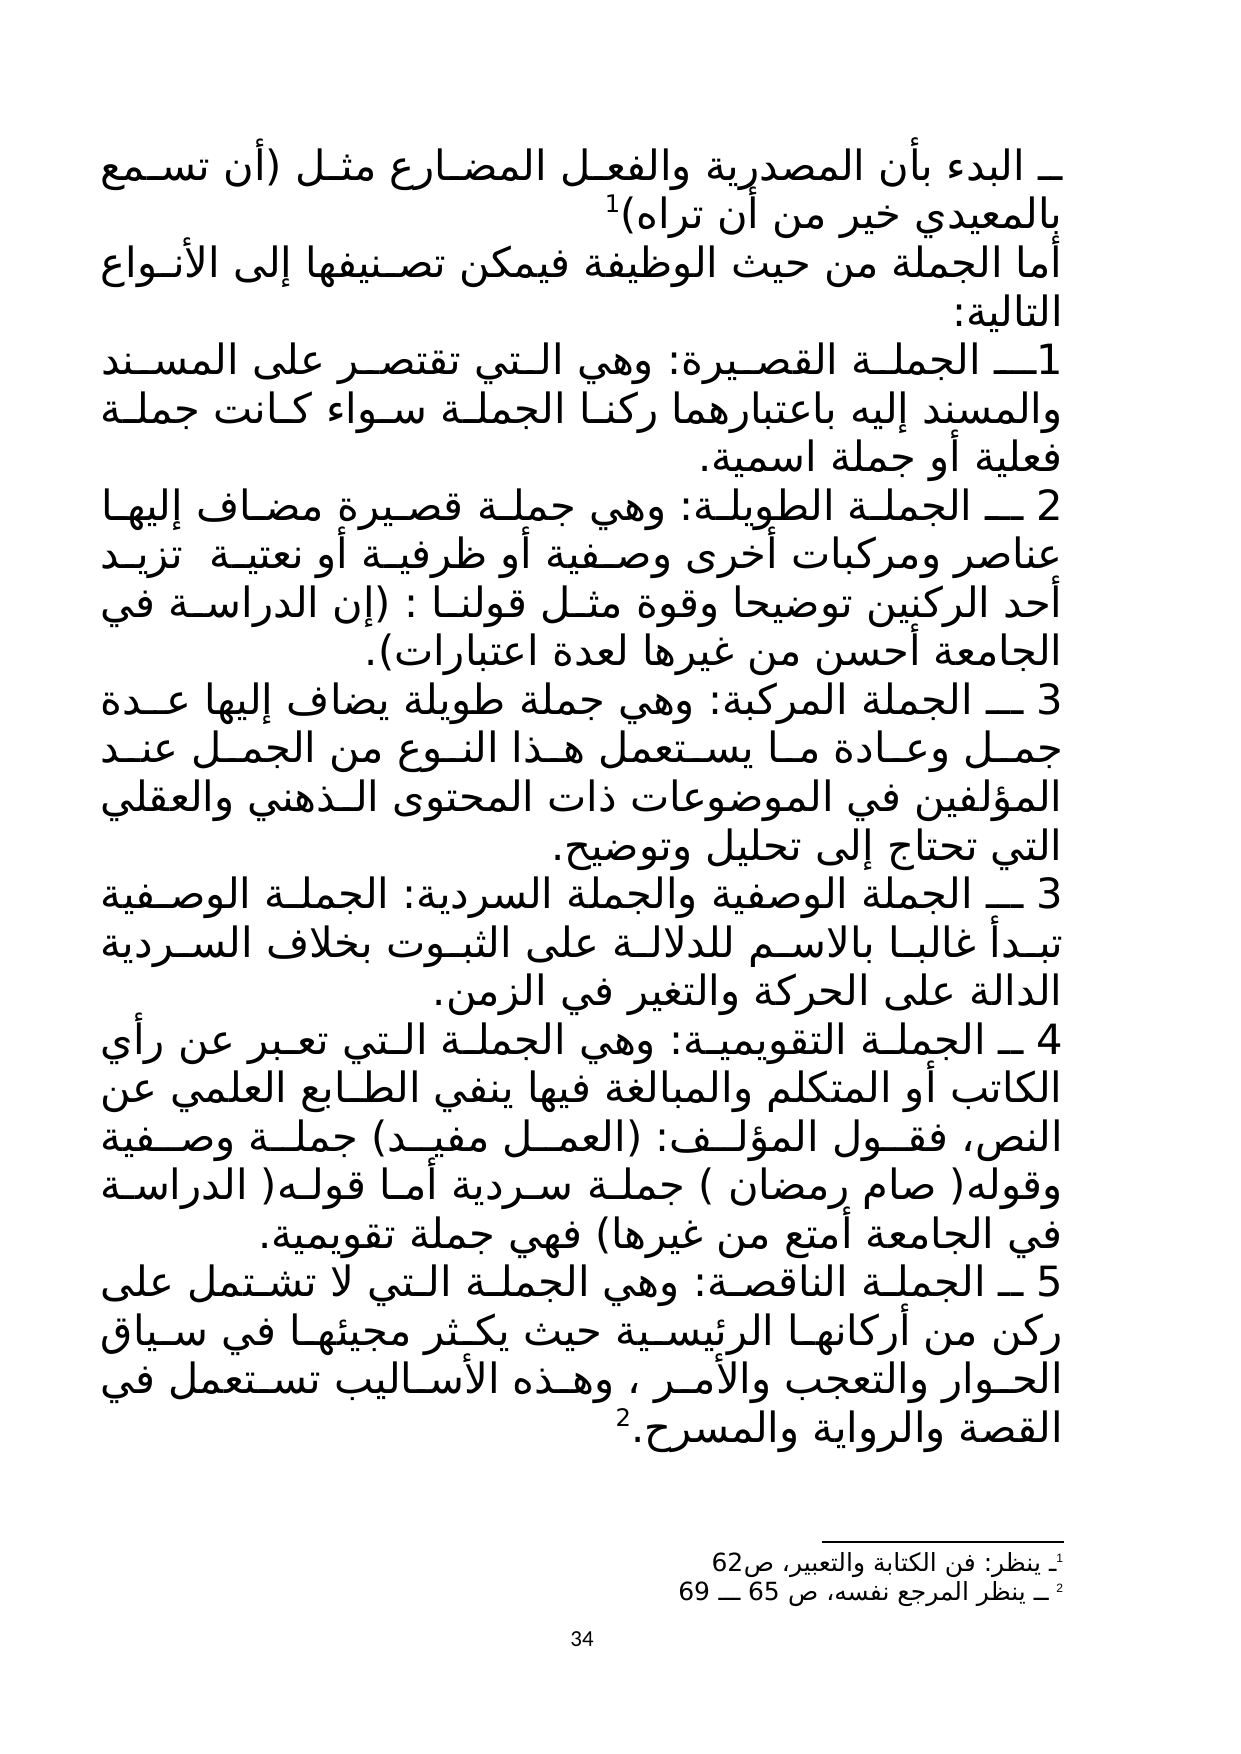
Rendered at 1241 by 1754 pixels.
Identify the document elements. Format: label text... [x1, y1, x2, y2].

text 3 ـــ الجملة المركبة: وهي جملة طويلة يضاف إليها عدة جمل وعادة ما يستعمل هذا النوع من الجمل عند المؤلفين في الموضوعات ذات المحتوى الذهني والعقلي التي تحتاج إلى تحليل وتوضيح. [100, 676, 1063, 870]
text أما الجملة من حيث الوظيفة فيمكن تصنيفها إلى الأنواع التالية: [100, 239, 1063, 336]
text 3 ـــ الجملة الوصفية والجملة السردية: الجملة الوصفية تبدأ غالبا بالاسم للدلالة على الثبوت بخلاف السردية الدالة على الحركة والتغير في الزمن. [100, 870, 1063, 1016]
text ــ البدء بأن المصدرية والفعل المضارع مثل (أن تسمع بالمعيدي خير من أن تراه) [100, 142, 1063, 239]
text 4 ــ الجملة التقويمية: وهي الجملة التي تعبر عن رأي الكاتب أو المتكلم والمبالغة فيها ينفي الطابع العلمي عن النص، فقول المؤلف: (العمل مفيد) جملة وصفية وقوله( صام رمضان ) جملة سردية أما قوله( الدراسة في الجامعة أمتع من غيرها) فهي جملة تقويمية. [100, 1016, 1063, 1258]
text 5 ــ الجملة الناقصة: وهي الجملة التي لا تشتمل على ركن من أركانها الرئيسية حيث يكثر مجيئها في سياق الحوار والتعجب والأمر ، وهذه الأساليب تستعمل في القصة والرواية والمسرح. [100, 1258, 1063, 1452]
text 1ــ الجملة القصيرة: وهي التي تقتصر على المسند والمسند إليه باعتبارهما ركنا الجملة سواء كانت جملة فعلية أو جملة اسمية. [100, 336, 1063, 482]
text 2 ــ الجملة الطويلة: وهي جملة قصيرة مضاف إليها عناصر ومركبات أخرى وصفية أو ظرفية أو نعتية تزيد أحد الركنين توضيحا وقوة مثل قولنا : (إن الدراسة في الجامعة أحسن من غيرها لعدة اعتبارات). [100, 482, 1063, 676]
